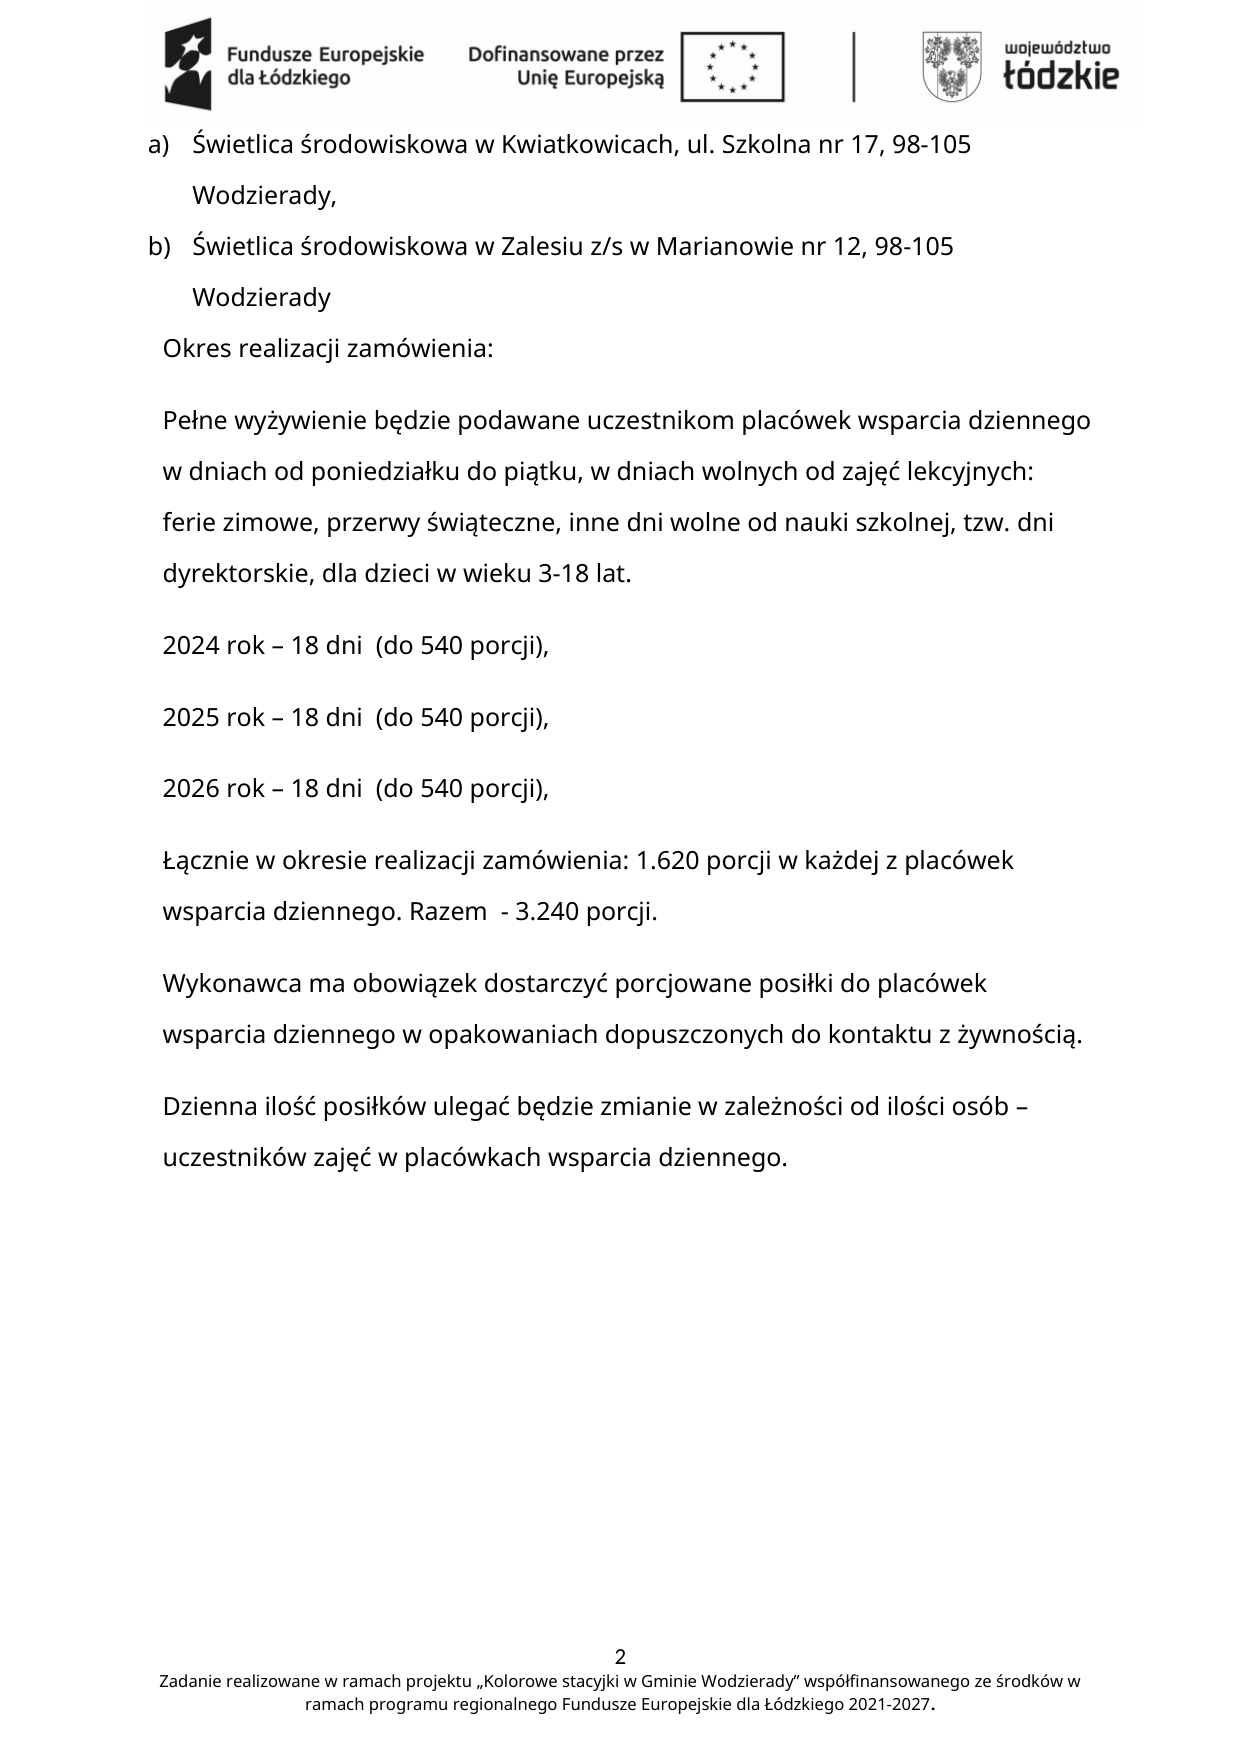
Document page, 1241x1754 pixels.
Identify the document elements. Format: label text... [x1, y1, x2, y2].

text Łącznie w okresie realizacji zamówienia: 1.620 porcji w każdej z placówek wsparcia dziennego. Razem - 3.240 porcji. [162, 843, 1093, 928]
text 2026 rok – 18 dni (do 540 porcji), [162, 771, 1093, 805]
text 2024 rok – 18 dni (do 540 porcji), [162, 627, 1093, 661]
text 2025 rok – 18 dni (do 540 porcji), [162, 699, 1093, 733]
text Pełne wyżywienie będzie podawane uczestnikom placówek wsparcia dziennego w dniach od poniedziałku do piątku, w dniach wolnych od zajęć lekcyjnych: ferie zimowe, przerwy świąteczne, inne dni wolne od nauki szkolnej, tzw. dni dyrektorskie, dla dzieci w wieku 3-18 lat. [162, 402, 1093, 589]
picture [147, 0, 1138, 127]
list Świetlica środowiskowa w Kwiatkowicach, ul. Szkolna nr 17, 98-105 Wodzierady, [148, 127, 1093, 211]
text Dzienna ilość posiłków ulegać będzie zmianie w zależności od ilości osób – uczestników zajęć w placówkach wsparcia dziennego. [162, 1089, 1093, 1174]
list Świetlica środowiskowa w Zalesiu z/s w Marianowie nr 12, 98-105 Wodzierady [148, 228, 1093, 313]
text Okres realizacji zamówienia: [162, 330, 1093, 364]
text Wykonawca ma obowiązek dostarczyć porcjowane posiłki do placówek wsparcia dziennego w opakowaniach dopuszczonych do kontaktu z żywnością. [162, 966, 1093, 1051]
